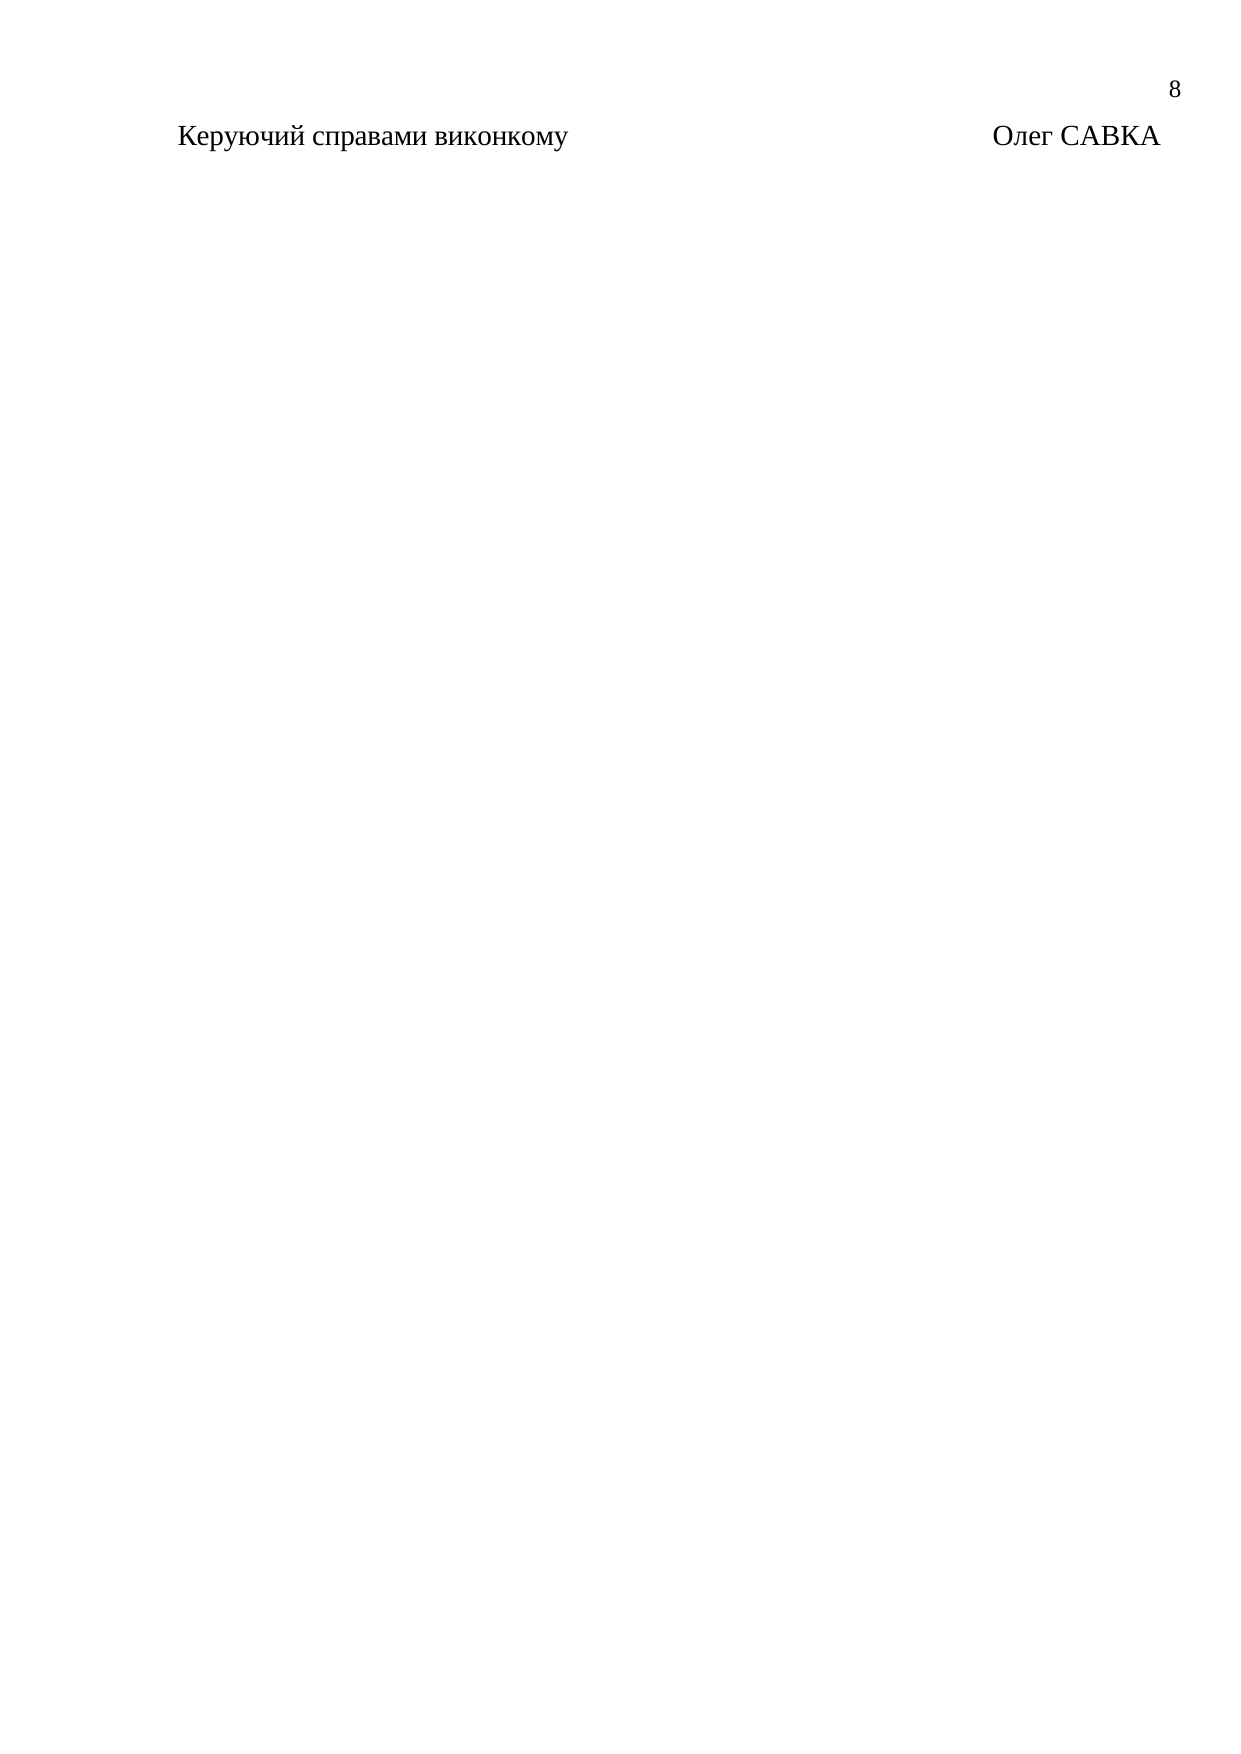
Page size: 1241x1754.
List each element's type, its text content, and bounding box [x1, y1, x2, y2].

text Керуючий справами виконкому Олег САВКА [177, 118, 1181, 152]
